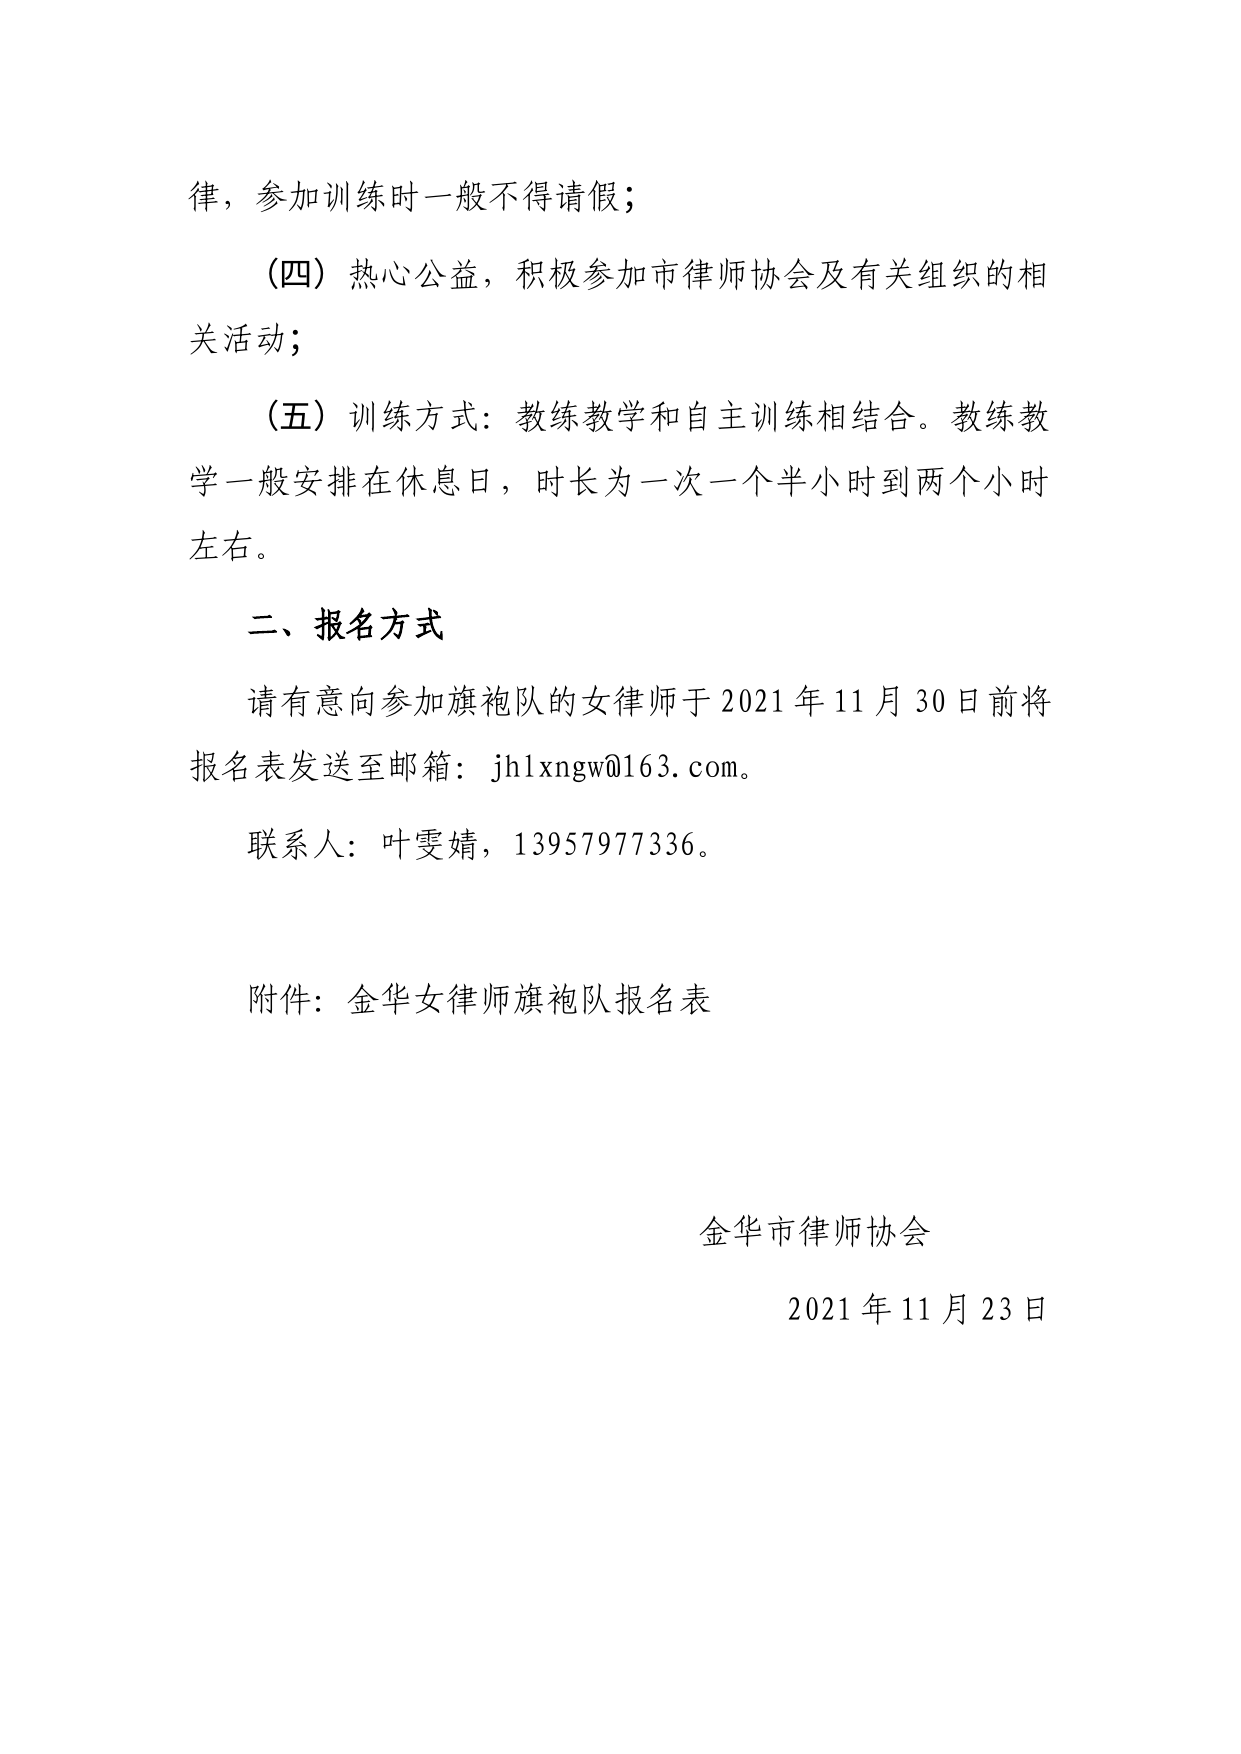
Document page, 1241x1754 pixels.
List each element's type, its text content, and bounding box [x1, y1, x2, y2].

text （五）训练方式：教练教学和自主训练相结合。教练教学一般安排在休息日，时长为一次一个半小时到两个小时左右。 [187, 382, 1053, 577]
text 请有意向参加旗袍队的女律师于2021年11月30日前将报名表发送至邮箱：jhlxngw@163.com。 [187, 667, 1053, 797]
text 金华市律师协会 [231, 1197, 1053, 1262]
text 附件：金华女律师旗袍队报名表 [187, 964, 1053, 1029]
text 二、报名方式 [187, 589, 1053, 654]
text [187, 162, 1053, 227]
text 2021年11月23日 [231, 1274, 1053, 1339]
text （四）热心公益，积极参加市律师协会及有关组织的相关活动； [187, 239, 1053, 369]
text 联系人：叶雯婧，13957977336。 [187, 809, 1053, 874]
